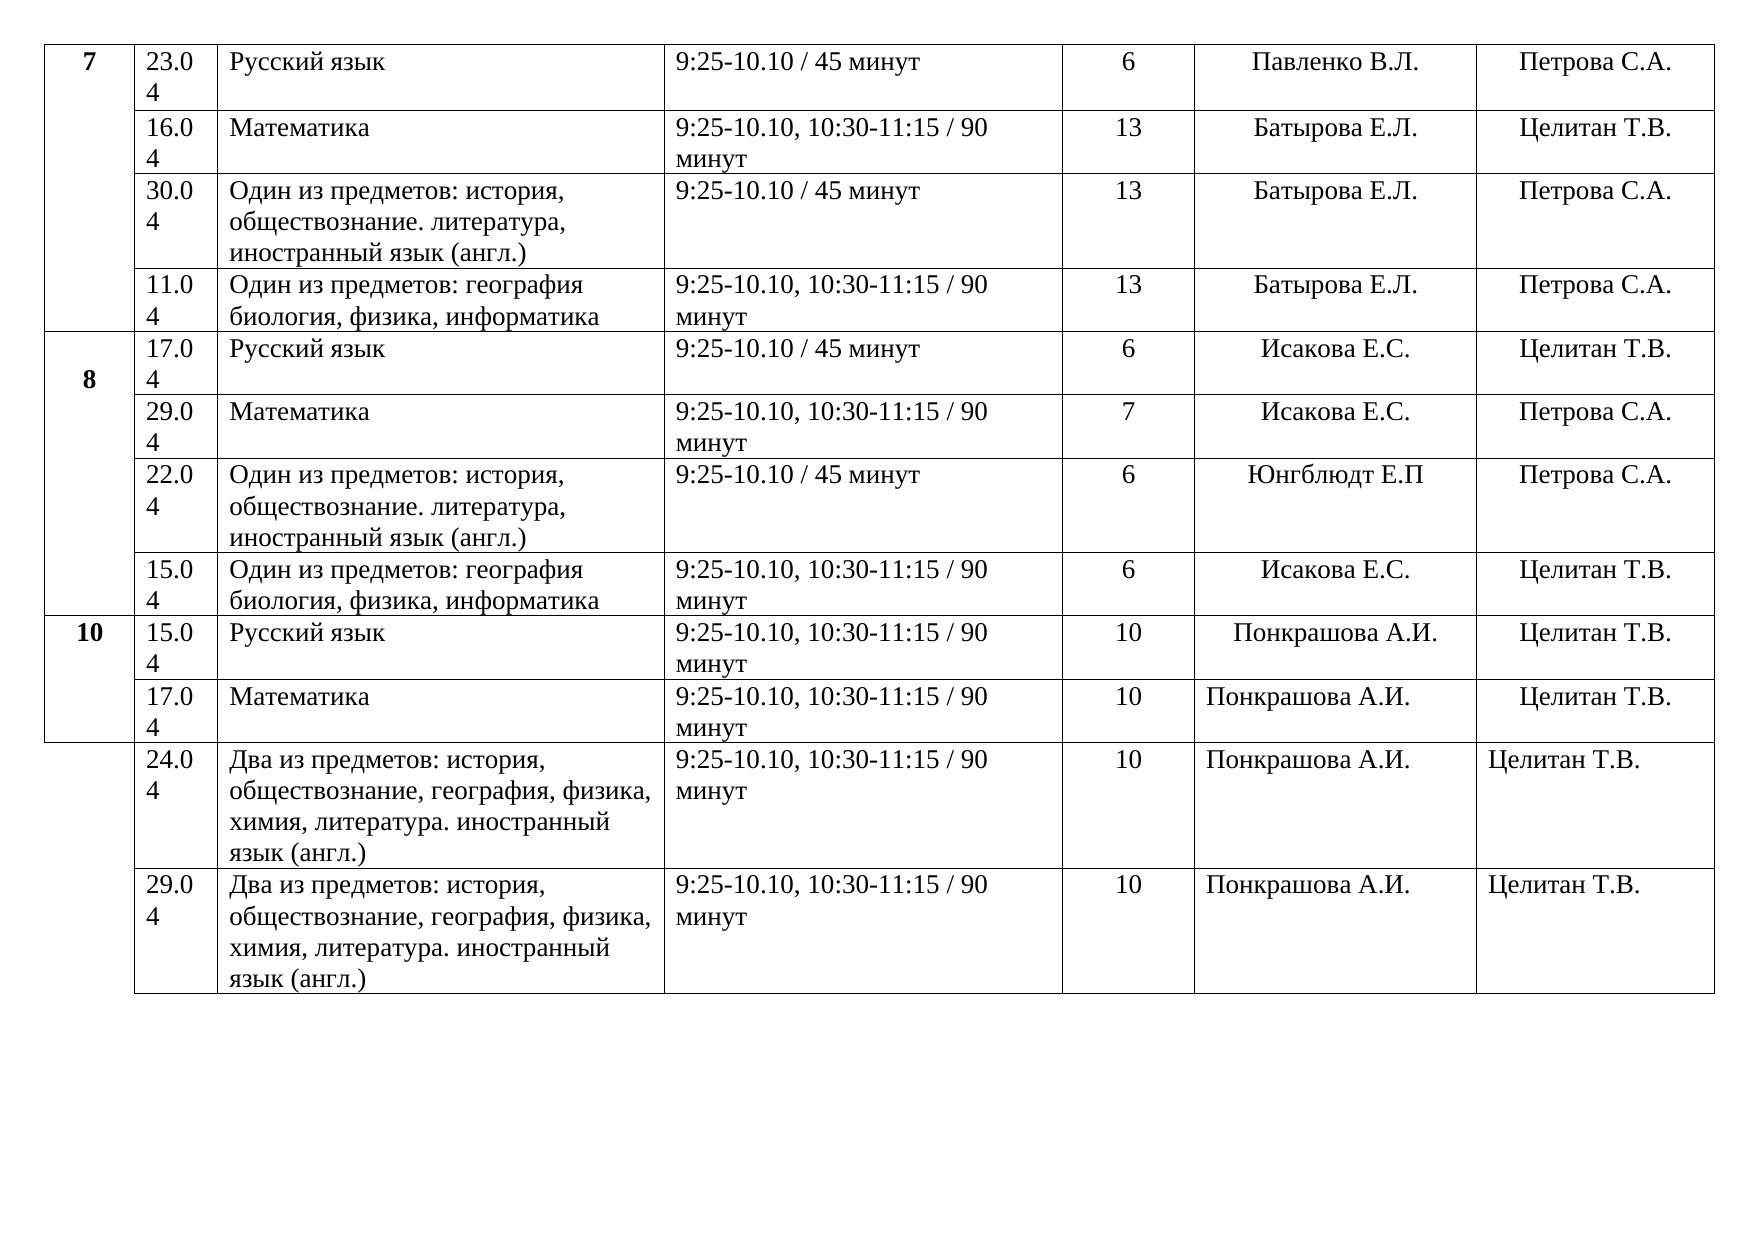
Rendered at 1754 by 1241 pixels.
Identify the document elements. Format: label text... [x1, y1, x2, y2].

table_cell Математика [218, 111, 664, 173]
table_cell 7 [45, 45, 134, 331]
table_cell Петрова С.А. [1477, 395, 1714, 457]
table_cell 13 [1063, 111, 1194, 173]
table_cell 7 [1063, 395, 1194, 457]
table_cell Один из предметов: география биология, физика, информатика [218, 553, 664, 615]
table_cell Целитан Т.В. [1477, 332, 1714, 394]
table_cell 17.04 [135, 680, 217, 742]
table_cell 6 [1063, 553, 1194, 615]
table_cell Исакова Е.С. [1195, 332, 1476, 394]
table_cell 9:25-10.10, 10:30-11:15 / 90 минут [665, 111, 1062, 173]
table_cell 30.04 [135, 174, 217, 267]
table_cell Павленко В.Л. [1195, 45, 1476, 109]
table_cell 9:25-10.10, 10:30-11:15 / 90 минут [665, 553, 1062, 615]
table_cell Русский язык [218, 616, 664, 678]
table_cell Юнгблюдт Е.П [1195, 459, 1476, 552]
table_cell 10 [1063, 680, 1194, 742]
table_cell Батырова Е.Л. [1195, 174, 1476, 267]
table_cell Целитан Т.В. [1477, 553, 1714, 615]
table_cell 9:25-10.10, 10:30-11:15 / 90 минут [665, 869, 1062, 993]
table_cell 15.04 [135, 553, 217, 615]
table_cell Русский язык [218, 45, 664, 109]
table_cell 9:25-10.10, 10:30-11:15 / 90 минут [665, 395, 1062, 457]
table_cell 6 [1063, 332, 1194, 394]
table_cell 9:25-10.10 / 45 минут [665, 45, 1062, 109]
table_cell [218, 174, 664, 267]
table_cell Один из предметов: география биология, физика, информатика [218, 269, 664, 331]
table_cell 9:25-10.10 / 45 минут [665, 459, 1062, 552]
table_cell 6 [1063, 45, 1194, 109]
table_cell 10 [1063, 616, 1194, 678]
table_cell 23.04 [135, 45, 217, 109]
table_cell 9:25-10.10 / 45 минут [665, 174, 1062, 267]
table_cell 10 [45, 616, 134, 742]
table_cell Два из предметов: история, обществознание, география, физика, химия, литература. иностранный язык (англ.) [218, 869, 664, 993]
table_cell Математика [218, 680, 664, 742]
table_cell Петрова С.А. [1477, 269, 1714, 331]
table_cell 15.04 [135, 616, 217, 678]
table_cell 9:25-10.10, 10:30-11:15 / 90 минут [665, 269, 1062, 331]
table_cell Понкрашова А.И. [1195, 680, 1476, 742]
table_cell 6 [1063, 459, 1194, 552]
table_cell Целитан Т.В. [1477, 869, 1714, 993]
table_cell 10 [1063, 869, 1194, 993]
table_cell Исакова Е.С. [1195, 553, 1476, 615]
table_cell Исакова Е.С. [1195, 395, 1476, 457]
table_cell 22.04 [135, 459, 217, 552]
table_cell Математика [218, 395, 664, 457]
table_cell Один из предметов: история, обществознание. литература, иностранный язык (англ.) [218, 459, 664, 552]
table_cell 9:25-10.10 / 45 минут [665, 332, 1062, 394]
table_cell 24.04 [135, 743, 217, 867]
table_cell Два из предметов: история, обществознание, география, физика, химия, литература. иностранный язык (англ.) [218, 743, 664, 867]
table_cell Понкрашова А.И. [1195, 869, 1476, 993]
table_cell Целитан Т.В. [1477, 111, 1714, 173]
table_cell 29.04 [135, 869, 217, 993]
table_cell Понкрашова А.И. [1195, 743, 1476, 867]
table_cell 8 [45, 332, 134, 615]
table_cell Батырова Е.Л. [1195, 111, 1476, 173]
table_cell 9:25-10.10, 10:30-11:15 / 90 минут [665, 616, 1062, 678]
table_cell 13 [1063, 174, 1194, 267]
table_cell Русский язык [218, 332, 664, 394]
table_cell 11.04 [135, 269, 217, 331]
table_cell Петрова С.А. [1477, 174, 1714, 267]
table_cell Целитан Т.В. [1477, 743, 1714, 867]
table_cell Целитан Т.В. [1477, 616, 1714, 678]
table_cell 13 [1063, 269, 1194, 331]
table_cell Батырова Е.Л. [1195, 269, 1476, 331]
table_cell Целитан Т.В. [1477, 680, 1714, 742]
table_cell 16.04 [135, 111, 217, 173]
table_cell Петрова С.А. [1477, 459, 1714, 552]
table_cell Понкрашова А.И. [1195, 616, 1476, 678]
table_cell 29.04 [135, 395, 217, 457]
table_cell 10 [1063, 743, 1194, 867]
table_cell Петрова С.А. [1477, 45, 1714, 109]
table_cell 9:25-10.10, 10:30-11:15 / 90 минут [665, 743, 1062, 867]
table_cell 9:25-10.10, 10:30-11:15 / 90 минут [665, 680, 1062, 742]
table_cell 17.04 [135, 332, 217, 394]
